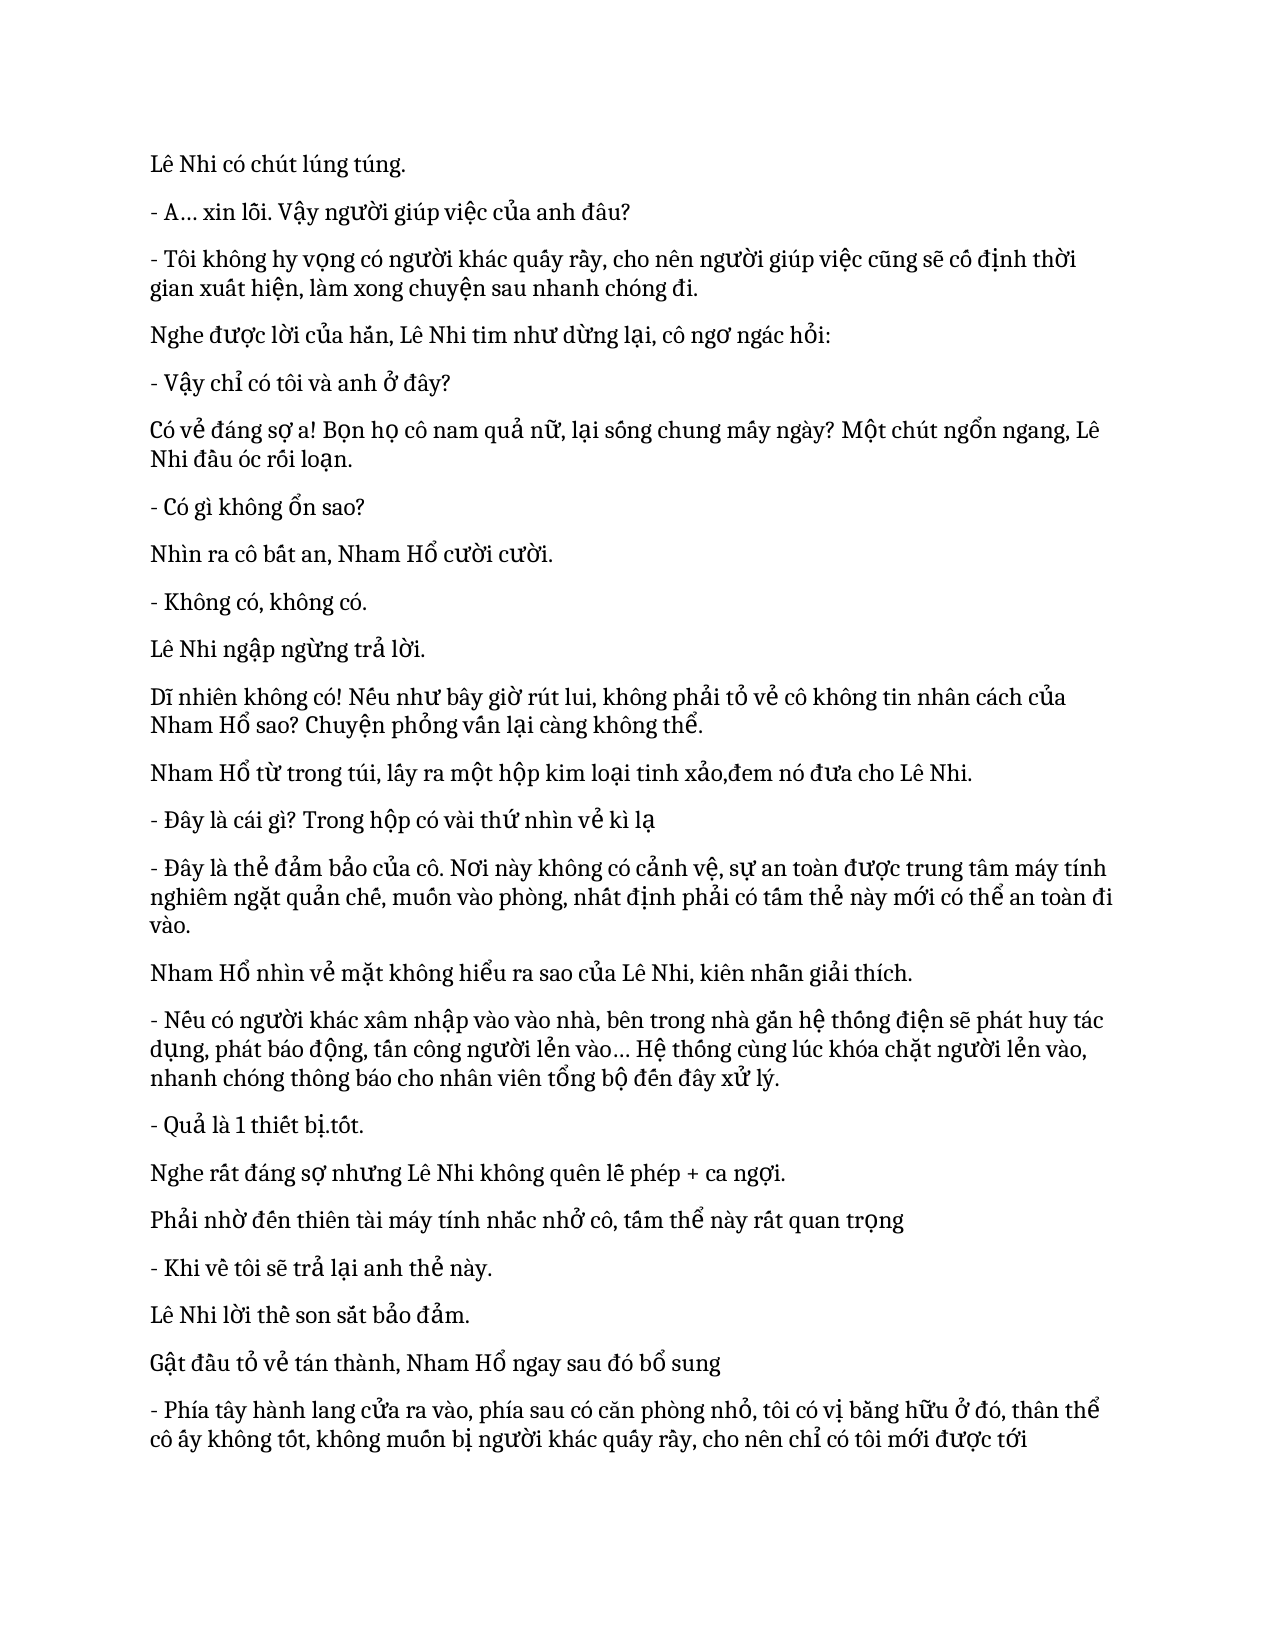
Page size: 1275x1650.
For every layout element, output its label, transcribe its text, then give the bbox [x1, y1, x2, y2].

text Có vẻ đáng sợ a! Bọn họ cô nam quả nữ, lại sống chung mấy ngày? Một chút ngổn ngang, Lê Nhi đầu óc rối loạn. [150, 416, 1125, 474]
text Nham Hổ từ trong túi, lấy ra một hộp kim loại tinh xảo,đem nó đưa cho Lê Nhi. [150, 759, 1125, 787]
text Nham Hổ nhìn vẻ mặt không hiểu ra sao của Lê Nhi, kiên nhẫn giải thích. [150, 959, 1125, 987]
text - Có gì không ổn sao? [150, 492, 1125, 521]
text - A… xin lỗi. Vậy người giúp việc của anh đâu? [150, 197, 1125, 226]
text Lê Nhi ngập ngừng trả lời. [150, 635, 1125, 664]
text Gật đầu tỏ vẻ tán thành, Nham Hổ ngay sau đó bổ sung [150, 1349, 1125, 1377]
text - Đây là cái gì? Trong hộp có vài thứ nhìn vẻ kì lạ [150, 806, 1125, 835]
text - Quả là 1 thiết bị.tốt. [150, 1111, 1125, 1140]
text - Nếu có người khác xâm nhập vào vào nhà, bên trong nhà gắn hệ thống điện sẽ phát huy tác dụng, phát báo động, tấn công người lẻn vào… Hệ thống cùng lúc khóa chặt người lẻn vào, nhanh chóng thông báo cho nhân viên tổng bộ đến đây xử lý. [150, 1006, 1125, 1092]
text - Phía tây hành lang cửa ra vào, phía sau có căn phòng nhỏ, tôi có vị bằng hữu ở đó, thân thể cô ấy không tốt, không muốn bị người khác quấy rầy, cho nên chỉ có tôi mới được tới [150, 1396, 1125, 1454]
text Lê Nhi có chút lúng túng. [150, 150, 1125, 179]
text - Không có, không có. [150, 587, 1125, 616]
text - Đây là thẻ đảm bảo của cô. Nơi này không có cảnh vệ, sự an toàn được trung tâm máy tính nghiêm ngặt quản chế, muốn vào phòng, nhất định phải có tấm thẻ này mới có thể an toàn đi vào. [150, 854, 1125, 940]
text Dĩ nhiên không có! Nếu như bây giờ rút lui, không phải tỏ vẻ cô không tin nhân cách của Nham Hổ sao? Chuyện phỏng vấn lại càng không thể. [150, 682, 1125, 740]
text Nghe rất đáng sợ nhưng Lê Nhi không quên lễ phép + ca ngợi. [150, 1159, 1125, 1187]
text - Vậy chỉ có tôi và anh ở đây? [150, 369, 1125, 397]
text Lê Nhi lời thề son sắt bảo đảm. [150, 1301, 1125, 1330]
text Nhìn ra cô bất an, Nham Hổ cười cười. [150, 540, 1125, 569]
text Nghe được lời của hắn, Lê Nhi tim như dừng lại, cô ngơ ngác hỏi: [150, 321, 1125, 350]
text Phải nhờ đến thiên tài máy tính nhắc nhở cô, tấm thể này rất quan trọng [150, 1206, 1125, 1235]
text - Khi về tôi sẽ trả lại anh thẻ này. [150, 1254, 1125, 1282]
text - Tôi không hy vọng có người khác quấy rầy, cho nên người giúp việc cũng sẽ cố định thời gian xuất hiện, làm xong chuyện sau nhanh chóng đi. [150, 245, 1125, 302]
